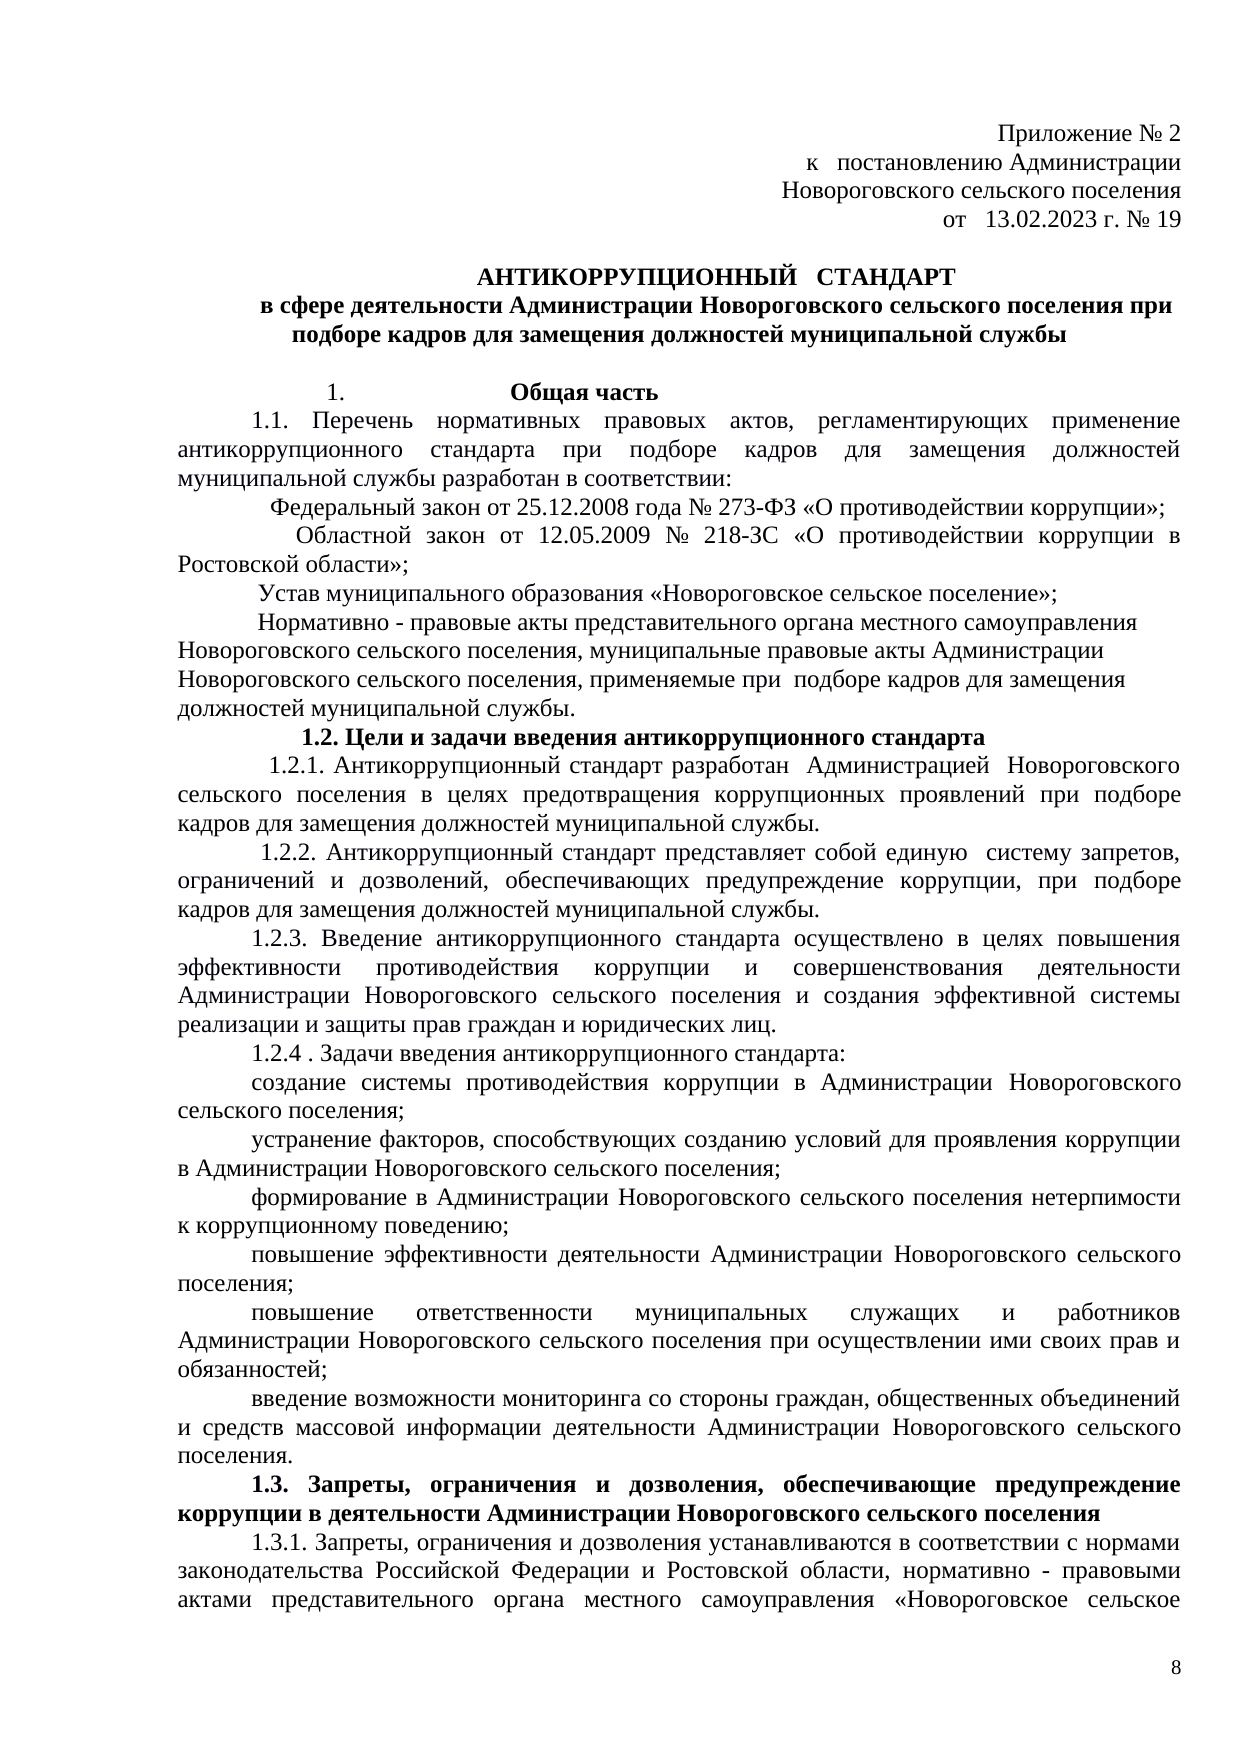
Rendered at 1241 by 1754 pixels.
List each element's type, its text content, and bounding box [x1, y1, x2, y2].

text 1.2.2. Антикоррупционный стандарт представляет собой единую систему запретов, ограничений и дозволений, обеспечивающих предупреждение коррупции, при подборе кадров для замещения должностей муниципальной службы. [177, 837, 1181, 923]
text 1.2.3. Введение антикоррупционного стандарта осуществлено в целях повышения эффективности противодействия коррупции и совершенствования деятельности Администрации Новороговского сельского поселения и создания эффективной системы реализации и защиты прав граждан и юридических лиц. [177, 923, 1181, 1038]
text АНТИКОРРУПЦИОННЫЙ СТАНДАРТ [177, 262, 1181, 291]
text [177, 1527, 1181, 1613]
text в сфере деятельности Администрации Новороговского сельского поселения при подборе кадров для замещения должностей муниципальной службы [177, 291, 1181, 348]
text создание системы противодействия коррупции в Администрации Новороговского сельского поселения; [177, 1067, 1181, 1124]
list Общая часть [252, 377, 1181, 406]
text устранение факторов, способствующих созданию условий для проявления коррупции в Администрации Новороговского сельского поселения; [177, 1124, 1181, 1182]
text повышение ответственности муниципальных служащих и работников Администрации Новороговского сельского поселения при осуществлении ими своих прав и обязанностей; [177, 1297, 1181, 1383]
text Областной закон от 12.05.2009 № 218-ЗС «О противодействии коррупции в Ростовской области»; [177, 521, 1181, 578]
text формирование в Администрации Новороговского сельского поселения нетерпимости к коррупционному поведению; [177, 1182, 1181, 1239]
text к постановлению Администрации [177, 147, 1181, 176]
text Приложение № 2 [177, 118, 1181, 147]
text Федеральный закон от 25.12.2008 года № 273-ФЗ «О противодействии коррупции»; [177, 492, 1181, 521]
text 1.2.4 . Задачи введения антикоррупционного стандарта: [177, 1038, 1181, 1067]
text 1.2.1. Антикоррупционный стандарт разработан Администрацией Новороговского сельского поселения в целях предотвращения коррупционных проявлений при подборе кадров для замещения должностей муниципальной службы. [177, 751, 1181, 837]
text 1.3. Запреты, ограничения и дозволения, обеспечивающие предупреждение коррупции в деятельности Администрации Новороговского сельского поселения [177, 1469, 1181, 1527]
text 1.1. Перечень нормативных правовых актов, регламентирующих применение антикоррупционного стандарта при подборе кадров для замещения должностей муниципальной службы разработан в соответствии: [177, 406, 1181, 492]
text введение возможности мониторинга со стороны граждан, общественных объединений и средств массовой информации деятельности Администрации Новороговского сельского поселения. [177, 1383, 1181, 1469]
text 1.2. Цели и задачи введения антикоррупционного стандарта [177, 722, 1181, 751]
text Устав муниципального образования «Новороговское сельское поселение»; [177, 578, 1181, 607]
text Новороговского сельского поселения [177, 176, 1181, 204]
text повышение эффективности деятельности Администрации Новороговского сельского поселения; [177, 1239, 1181, 1297]
text Нормативно - правовые акты представительного органа местного самоуправления Новороговского сельского поселения, муниципальные правовые акты Администрации Новороговского сельского поселения, применяемые при подборе кадров для замещения должностей муниципальной службы. [177, 607, 1181, 722]
text от 13.02.2023 г. № 19 [177, 204, 1181, 233]
